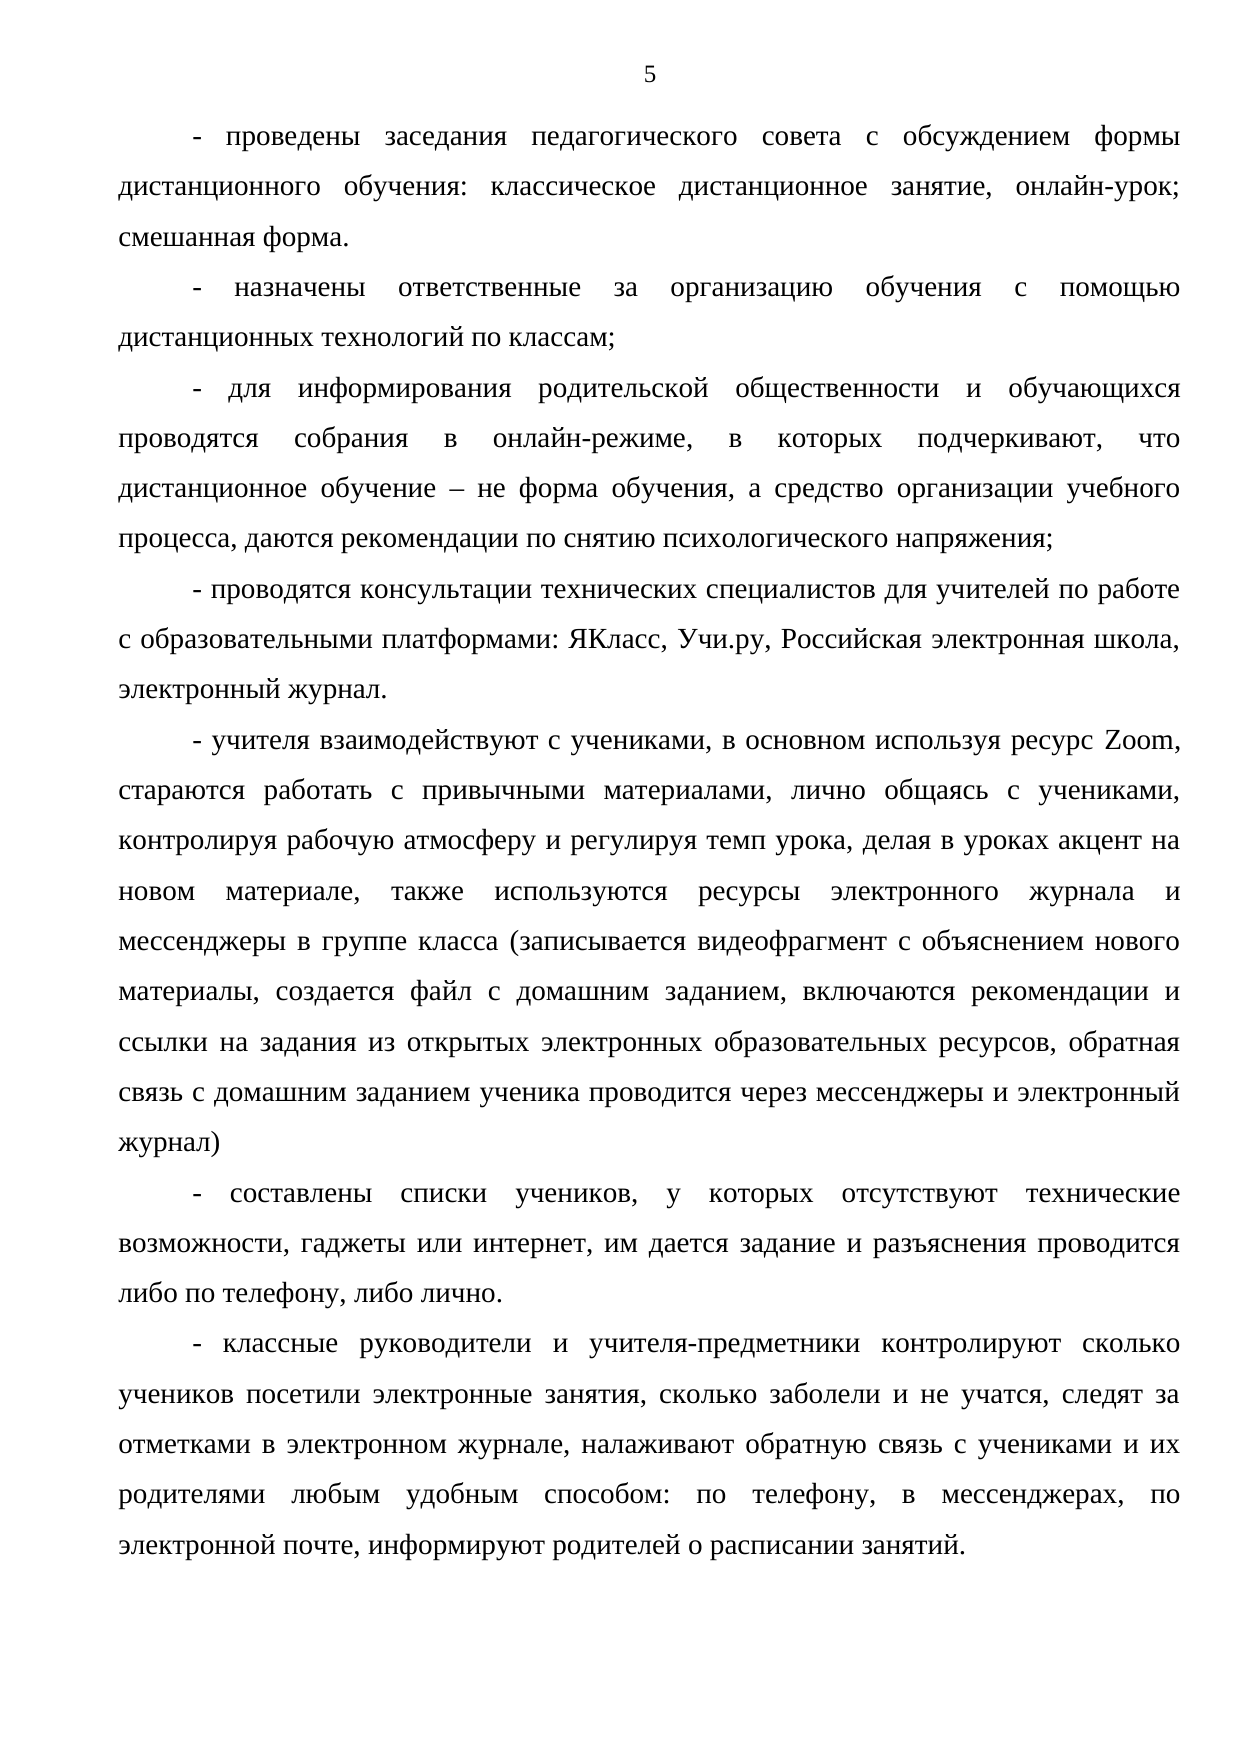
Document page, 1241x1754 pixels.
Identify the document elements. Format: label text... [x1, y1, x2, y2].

text - проведены заседания педагогического совета с обсуждением формы дистанционного обучения: классическое дистанционное занятие, онлайн-урок; смешанная форма. [118, 118, 1181, 252]
text - для информирования родительской общественности и обучающихся проводятся собрания в онлайн-режиме, в которых подчеркивают, что дистанционное обучение – не форма обучения, а средство организации учебного процесса, даются рекомендации по снятию психологического напряжения; [118, 370, 1181, 554]
text - назначены ответственные за организацию обучения с помощью дистанционных технологий по классам; [118, 269, 1181, 353]
text - классные руководители и учителя-предметники контролируют сколько учеников посетили электронные занятия, сколько заболели и не учатся, следят за отметками в электронном журнале, налаживают обратную связь с учениками и их родителями любым удобным способом: по телефону, в мессенджерах, по электронной почте, информируют родителей о расписании занятий. [118, 1326, 1181, 1560]
text - составлены списки учеников, у которых отсутствуют технические возможности, гаджеты или интернет, им дается задание и разъяснения проводится либо по телефону, либо лично. [118, 1175, 1181, 1309]
text - учителя взаимодействуют с учениками, в основном используя ресурс Zoom, стараются работать с привычными материалами, лично общаясь с учениками, контролируя рабочую атмосферу и регулируя темп урока, делая в уроках акцент на новом материале, также используются ресурсы электронного журнала и мессенджеры в группе класса (записывается видеофрагмент с объяснением нового материалы, создается файл с домашним заданием, включаются рекомендации и ссылки на задания из открытых электронных образовательных ресурсов, обратная связь с домашним заданием ученика проводится через мессенджеры и электронный журнал) [118, 722, 1181, 1158]
text - проводятся консультации технических специалистов для учителей по работе с образовательными платформами: ЯКласс, Учи.ру, Российская электронная школа, электронный журнал. [118, 571, 1181, 705]
